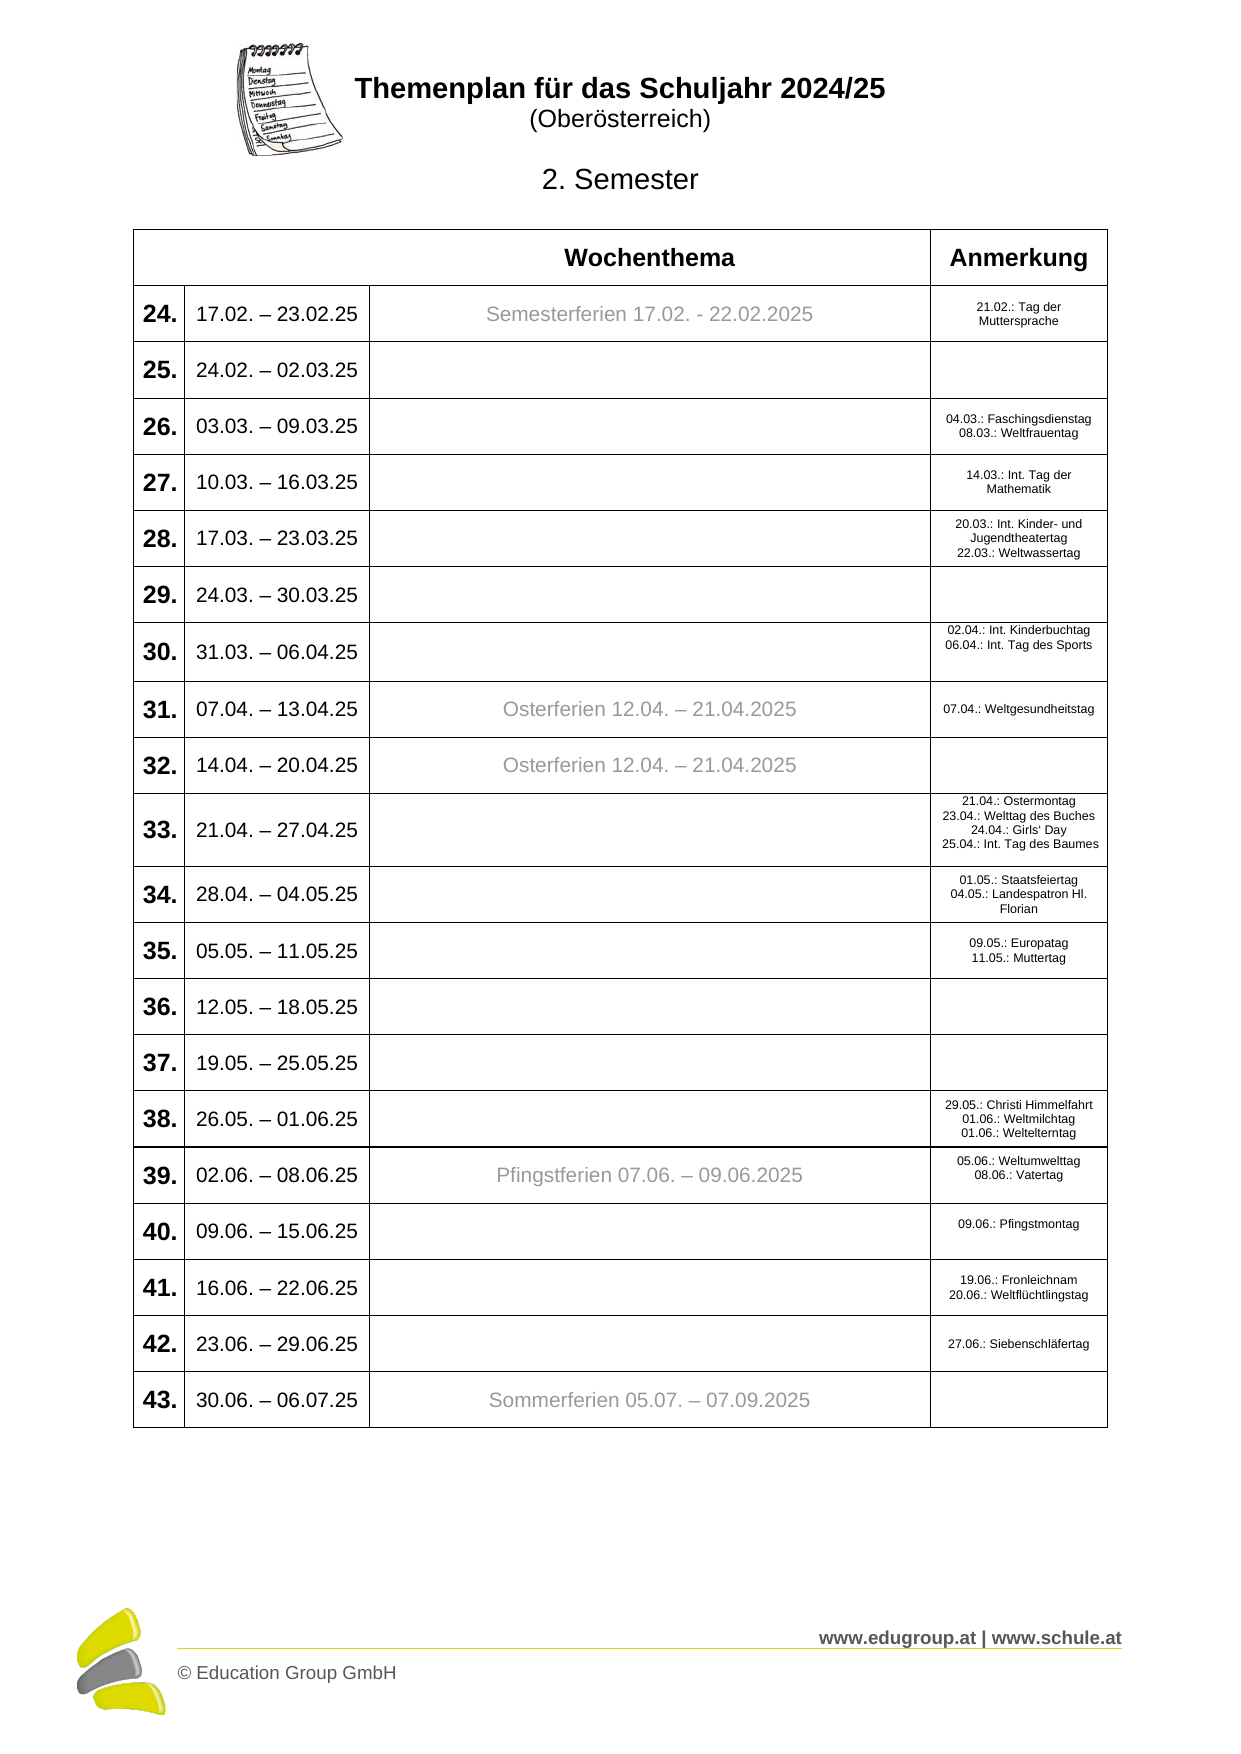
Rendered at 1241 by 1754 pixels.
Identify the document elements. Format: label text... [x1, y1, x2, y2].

table_cell [370, 623, 930, 681]
table_header [134, 230, 369, 285]
table_cell 29. [134, 567, 184, 622]
table_cell 34. [134, 867, 184, 922]
table_cell 41. [134, 1260, 184, 1315]
table_cell 16.06. – 22.06.25 [185, 1260, 369, 1315]
table_header Wochenthema [369, 230, 930, 285]
table_cell 17.02. – 23.02.25 [185, 286, 369, 341]
table_cell [370, 1316, 930, 1371]
table_cell 10.03. – 16.03.25 [185, 455, 369, 510]
table_cell 05.05. – 11.05.25 [185, 923, 369, 978]
table_cell 14.03.: Int. Tag der Mathematik [931, 455, 1107, 510]
table_cell 31.03. – 06.04.25 [185, 623, 369, 681]
table_cell 27. [134, 455, 184, 510]
table_cell 40. [134, 1204, 184, 1259]
table_cell Semesterferien 17.02. - 22.02.2025 [370, 286, 930, 341]
table_cell 42. [134, 1316, 184, 1371]
table_cell 24.03. – 30.03.25 [185, 567, 369, 622]
picture [77, 1608, 166, 1715]
table_cell 30.06. – 06.07.25 [185, 1372, 369, 1427]
table_cell 24.02. – 02.03.25 [185, 342, 369, 397]
table_cell 29.05.: Christi Himmelfahrt 01.06.: Weltmilchtag 01.06.: Weltelterntag [931, 1091, 1107, 1146]
table_cell 05.06.: Weltumwelttag 08.06.: Vatertag [931, 1148, 1107, 1203]
table_cell [370, 867, 930, 922]
table_cell 09.05.: Europatag 11.05.: Muttertag [931, 923, 1107, 978]
table_cell 28. [134, 511, 184, 566]
table_cell 37. [134, 1035, 184, 1090]
table_cell 26.05. – 01.06.25 [185, 1091, 369, 1146]
table_cell 21.04. – 27.04.25 [185, 794, 369, 866]
table_cell [931, 567, 1107, 622]
table_cell 30. [134, 623, 184, 681]
table_cell 43. [134, 1372, 184, 1427]
table_header Anmerkung [931, 230, 1107, 285]
table_cell 19.05. – 25.05.25 [185, 1035, 369, 1090]
table_cell [370, 342, 930, 397]
table_cell 39. [134, 1148, 184, 1203]
table_cell 14.04. – 20.04.25 [185, 738, 369, 793]
table_cell 02.04.: Int. Kinderbuchtag 06.04.: Int. Tag des Sports [931, 623, 1107, 681]
table_cell 33. [134, 794, 184, 866]
table_cell [370, 923, 930, 978]
table_cell [370, 1091, 930, 1146]
table_cell [931, 342, 1107, 397]
table_cell 38. [134, 1091, 184, 1146]
table_cell 07.04. – 13.04.25 [185, 682, 369, 737]
table_cell 23.06. – 29.06.25 [185, 1316, 369, 1371]
table_cell 28.04. – 04.05.25 [185, 867, 369, 922]
table_cell Pfingstferien 07.06. – 09.06.2025 [370, 1148, 930, 1203]
table_cell [370, 1204, 930, 1259]
table_cell 01.05.: Staatsfeiertag 04.05.: Landespatron Hl. Florian [931, 867, 1107, 922]
table_cell Osterferien 12.04. – 21.04.2025 [370, 682, 930, 737]
table_cell 04.03.: Faschingsdienstag 08.03.: Weltfrauentag [931, 399, 1107, 453]
table_cell Sommerferien 05.07. – 07.09.2025 [370, 1372, 930, 1427]
table_cell [931, 738, 1107, 793]
table_cell 02.06. – 08.06.25 [185, 1148, 369, 1203]
table_cell [931, 1372, 1107, 1427]
table_cell 21.02.: Tag der Muttersprache [931, 286, 1107, 341]
table_cell 35. [134, 923, 184, 978]
table_cell [370, 794, 930, 866]
table_cell 20.03.: Int. Kinder- und Jugendtheatertag 22.03.: Weltwassertag [931, 511, 1107, 566]
picture [236, 43, 343, 156]
table_cell 17.03. – 23.03.25 [185, 511, 369, 566]
table_cell [370, 1035, 930, 1090]
table_cell [370, 1260, 930, 1315]
table_cell [370, 455, 930, 510]
table_cell 07.04.: Weltgesundheitstag [931, 682, 1107, 737]
table_cell [370, 979, 930, 1034]
table_cell 09.06. – 15.06.25 [185, 1204, 369, 1259]
table_cell 12.05. – 18.05.25 [185, 979, 369, 1034]
table_cell [931, 979, 1107, 1034]
table_cell 09.06.: Pfingstmontag [931, 1204, 1107, 1259]
table_cell Osterferien 12.04. – 21.04.2025 [370, 738, 930, 793]
table_cell 26. [134, 399, 184, 453]
table_cell 36. [134, 979, 184, 1034]
table_cell 21.04.: Ostermontag 23.04.: Welttag des Buches 24.04.: Girls‘ Day 25.04.: Int. Tag des Baumes [931, 794, 1107, 866]
table_cell 27.06.: Siebenschläfertag [931, 1316, 1107, 1371]
table_cell 25. [134, 342, 184, 397]
table_cell [370, 567, 930, 622]
table_cell [370, 399, 930, 453]
table_cell [370, 511, 930, 566]
table_cell 19.06.: Fronleichnam 20.06.: Weltflüchtlingstag [931, 1260, 1107, 1315]
table_cell 03.03. – 09.03.25 [185, 399, 369, 453]
table_cell 32. [134, 738, 184, 793]
table_cell [931, 1035, 1107, 1090]
table_cell 24. [134, 286, 184, 341]
text 2. Semester [118, 162, 1122, 195]
table_cell 31. [134, 682, 184, 737]
